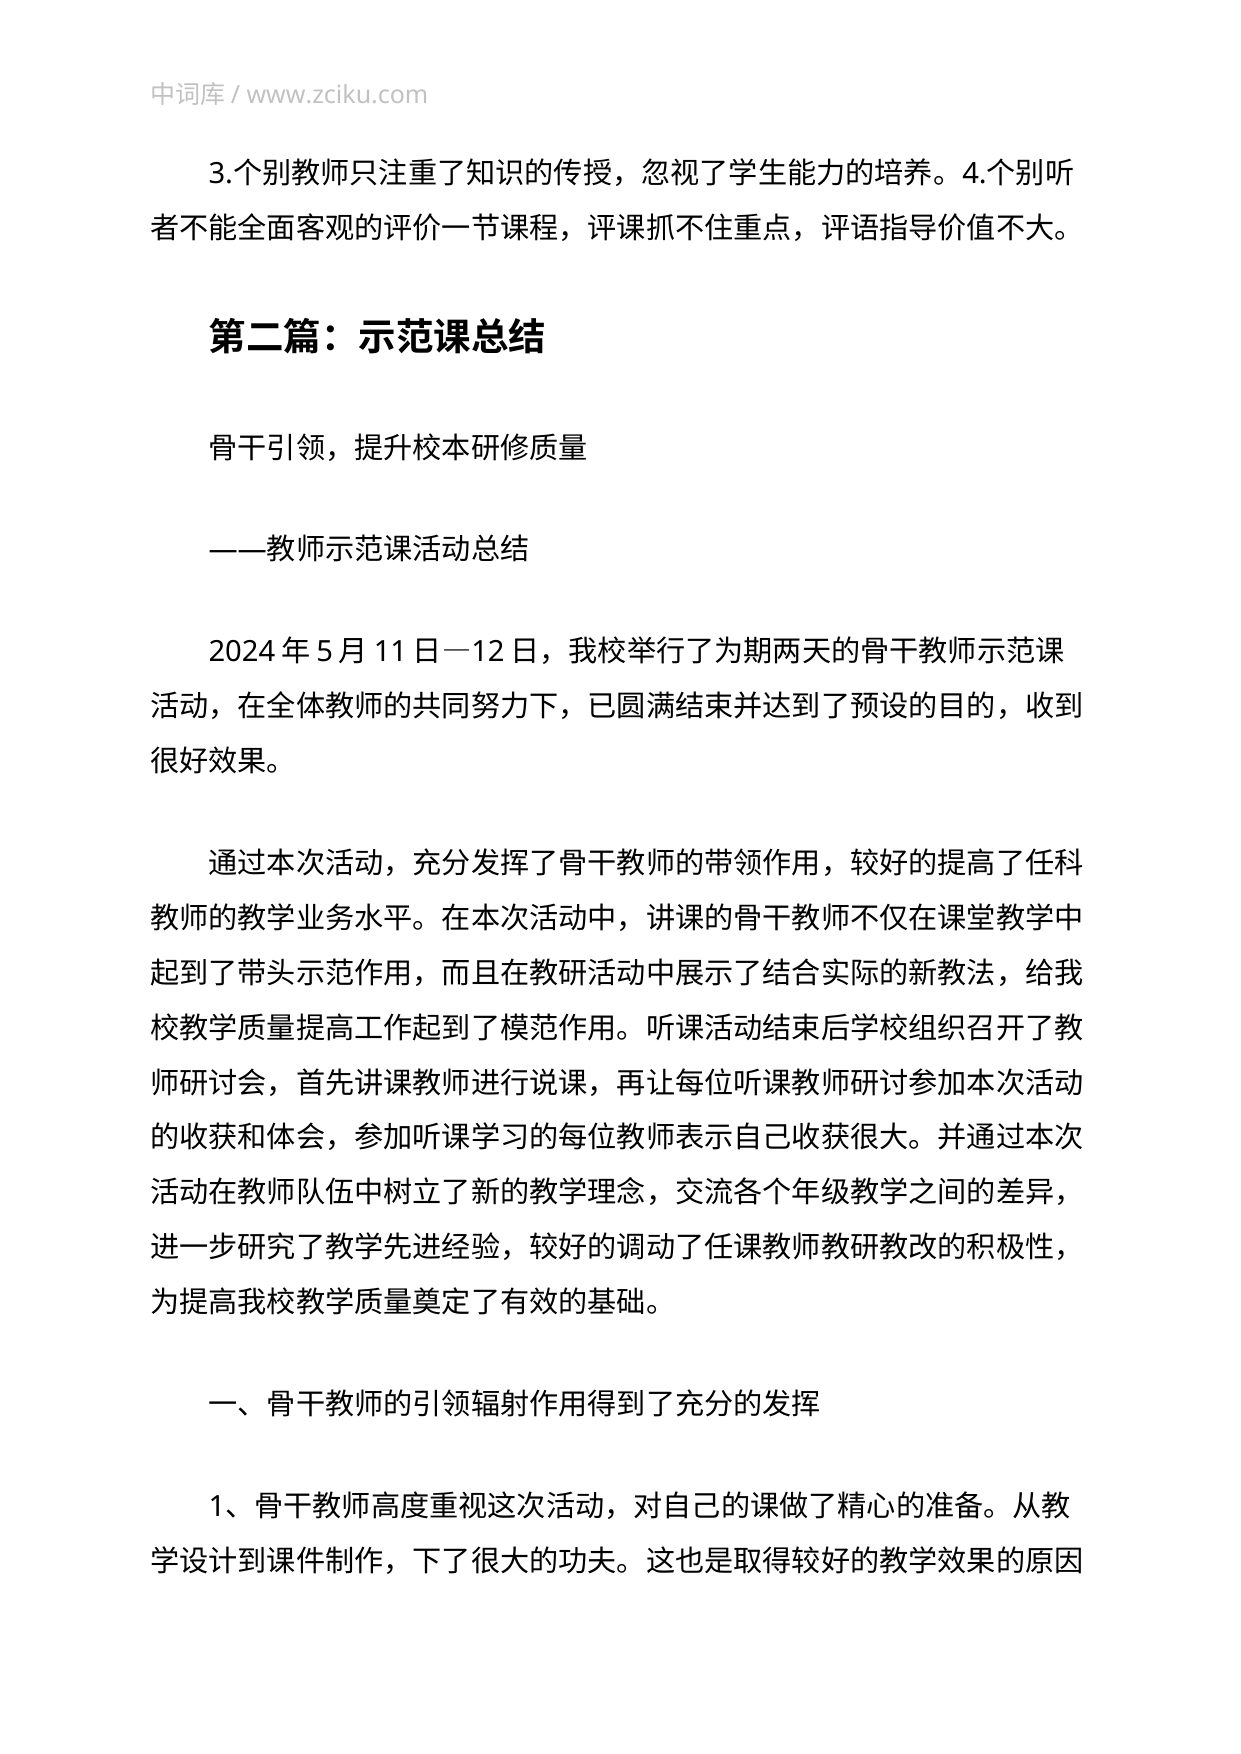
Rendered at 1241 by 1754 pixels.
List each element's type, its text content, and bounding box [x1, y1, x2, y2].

text 骨干引领，提升校本研修质量 [150, 424, 1090, 466]
text 2024年5月11日—12日，我校举行了为期两天的骨干教师示范课活动，在全体教师的共同努力下，已圆满结束并达到了预设的目的，收到很好效果。 [150, 628, 1090, 780]
text 一、骨干教师的引领辐射作用得到了充分的发挥 [150, 1381, 1090, 1423]
text 第二篇：示范课总结 [150, 307, 1090, 361]
text ——教师示范课活动总结 [150, 526, 1090, 568]
text 3.个别教师只注重了知识的传授，忽视了学生能力的培养。4.个别听者不能全面客观的评价一节课程，评课抓不住重点，评语指导价值不大。 [150, 150, 1090, 247]
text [150, 1482, 1090, 1579]
text 通过本次活动，充分发挥了骨干教师的带领作用，较好的提高了任科教师的教学业务水平。在本次活动中，讲课的骨干教师不仅在课堂教学中起到了带头示范作用，而且在教研活动中展示了结合实际的新教法，给我校教学质量提高工作起到了模范作用。听课活动结束后学校组织召开了教师研讨会，首先讲课教师进行说课，再让每位听课教师研讨参加本次活动的收获和体会，参加听课学习的每位教师表示自己收获很大。并通过本次活动在教师队伍中树立了新的教学理念，交流各个年级教学之间的差异，进一步研究了教学先进经验，较好的调动了任课教师教研教改的积极性，为提高我校教学质量奠定了有效的基础。 [150, 839, 1090, 1321]
